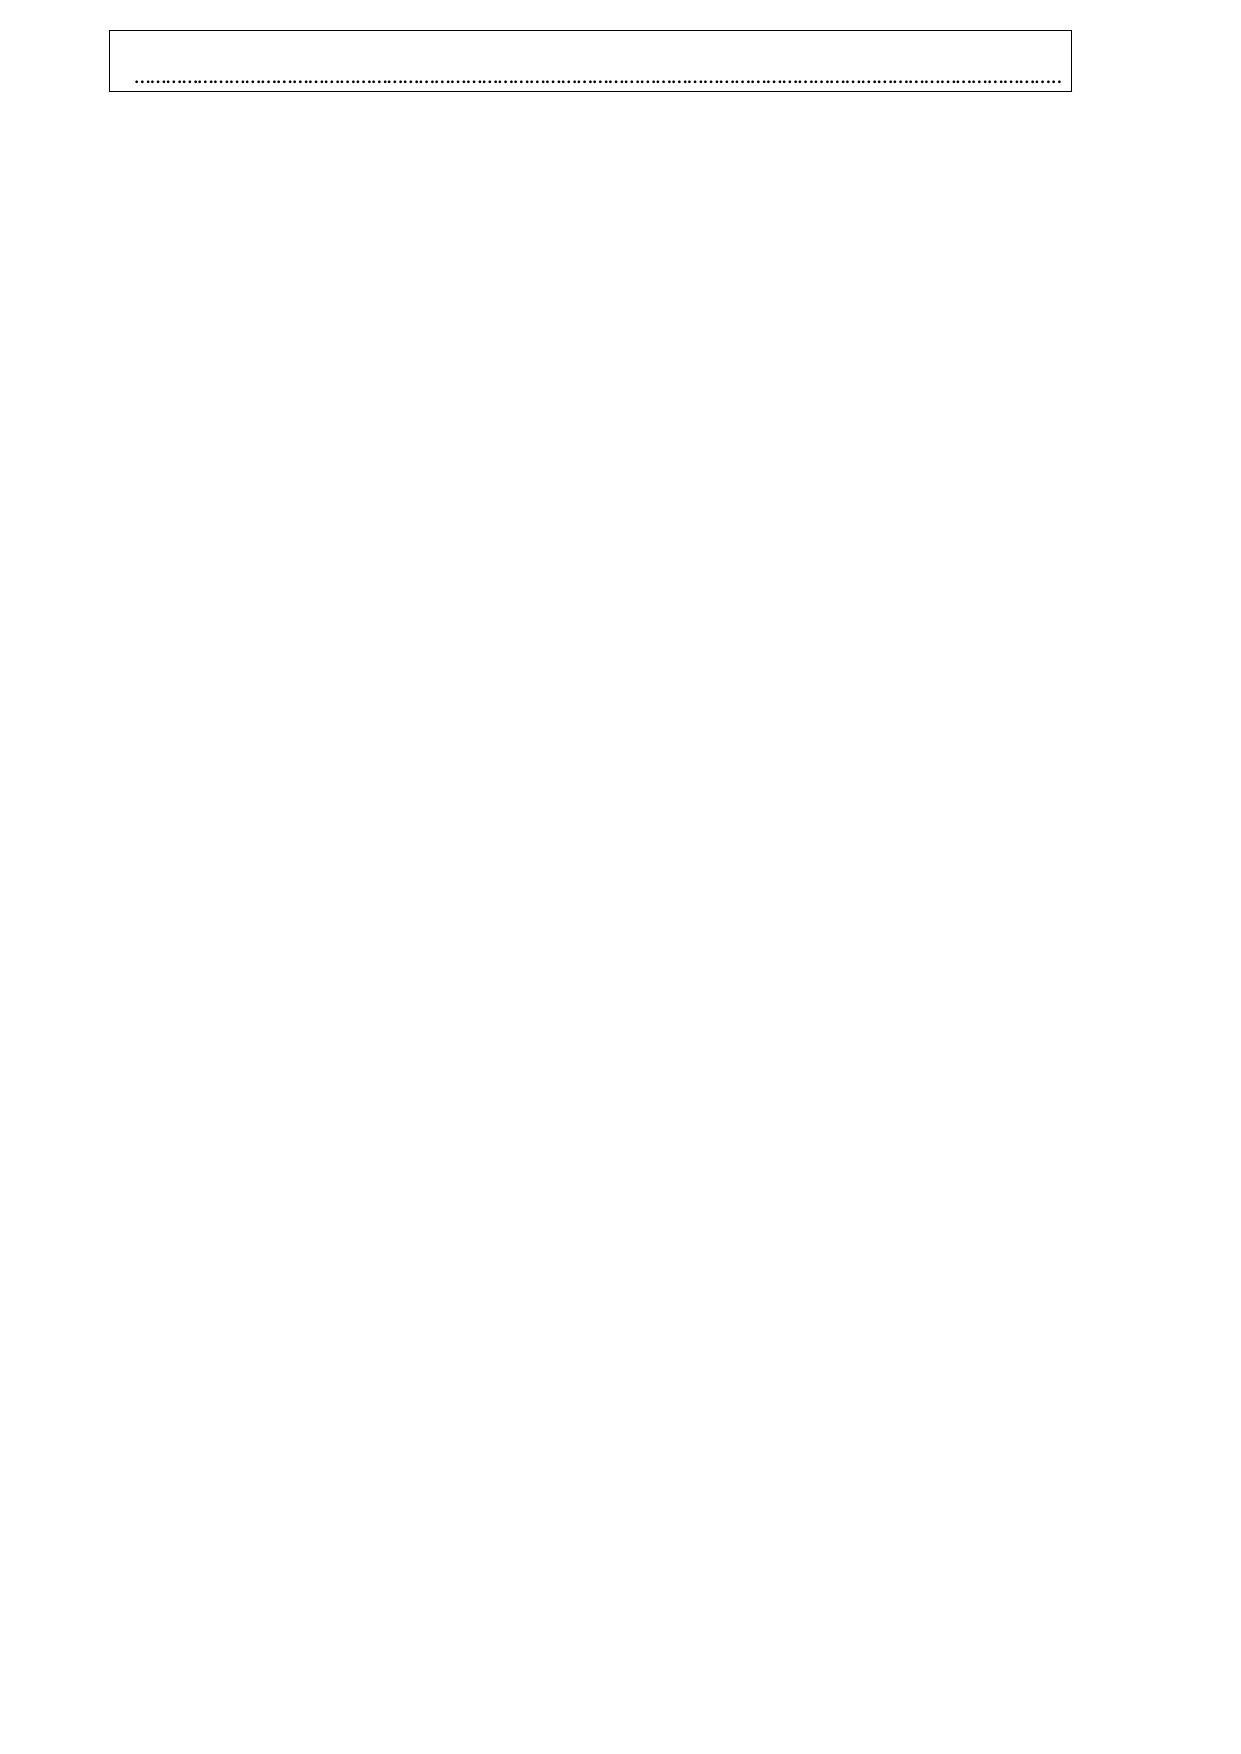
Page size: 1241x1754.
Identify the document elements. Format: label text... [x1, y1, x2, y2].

text ………………………………………………………………………………………………………………………………………………………….. [110, 58, 1071, 91]
